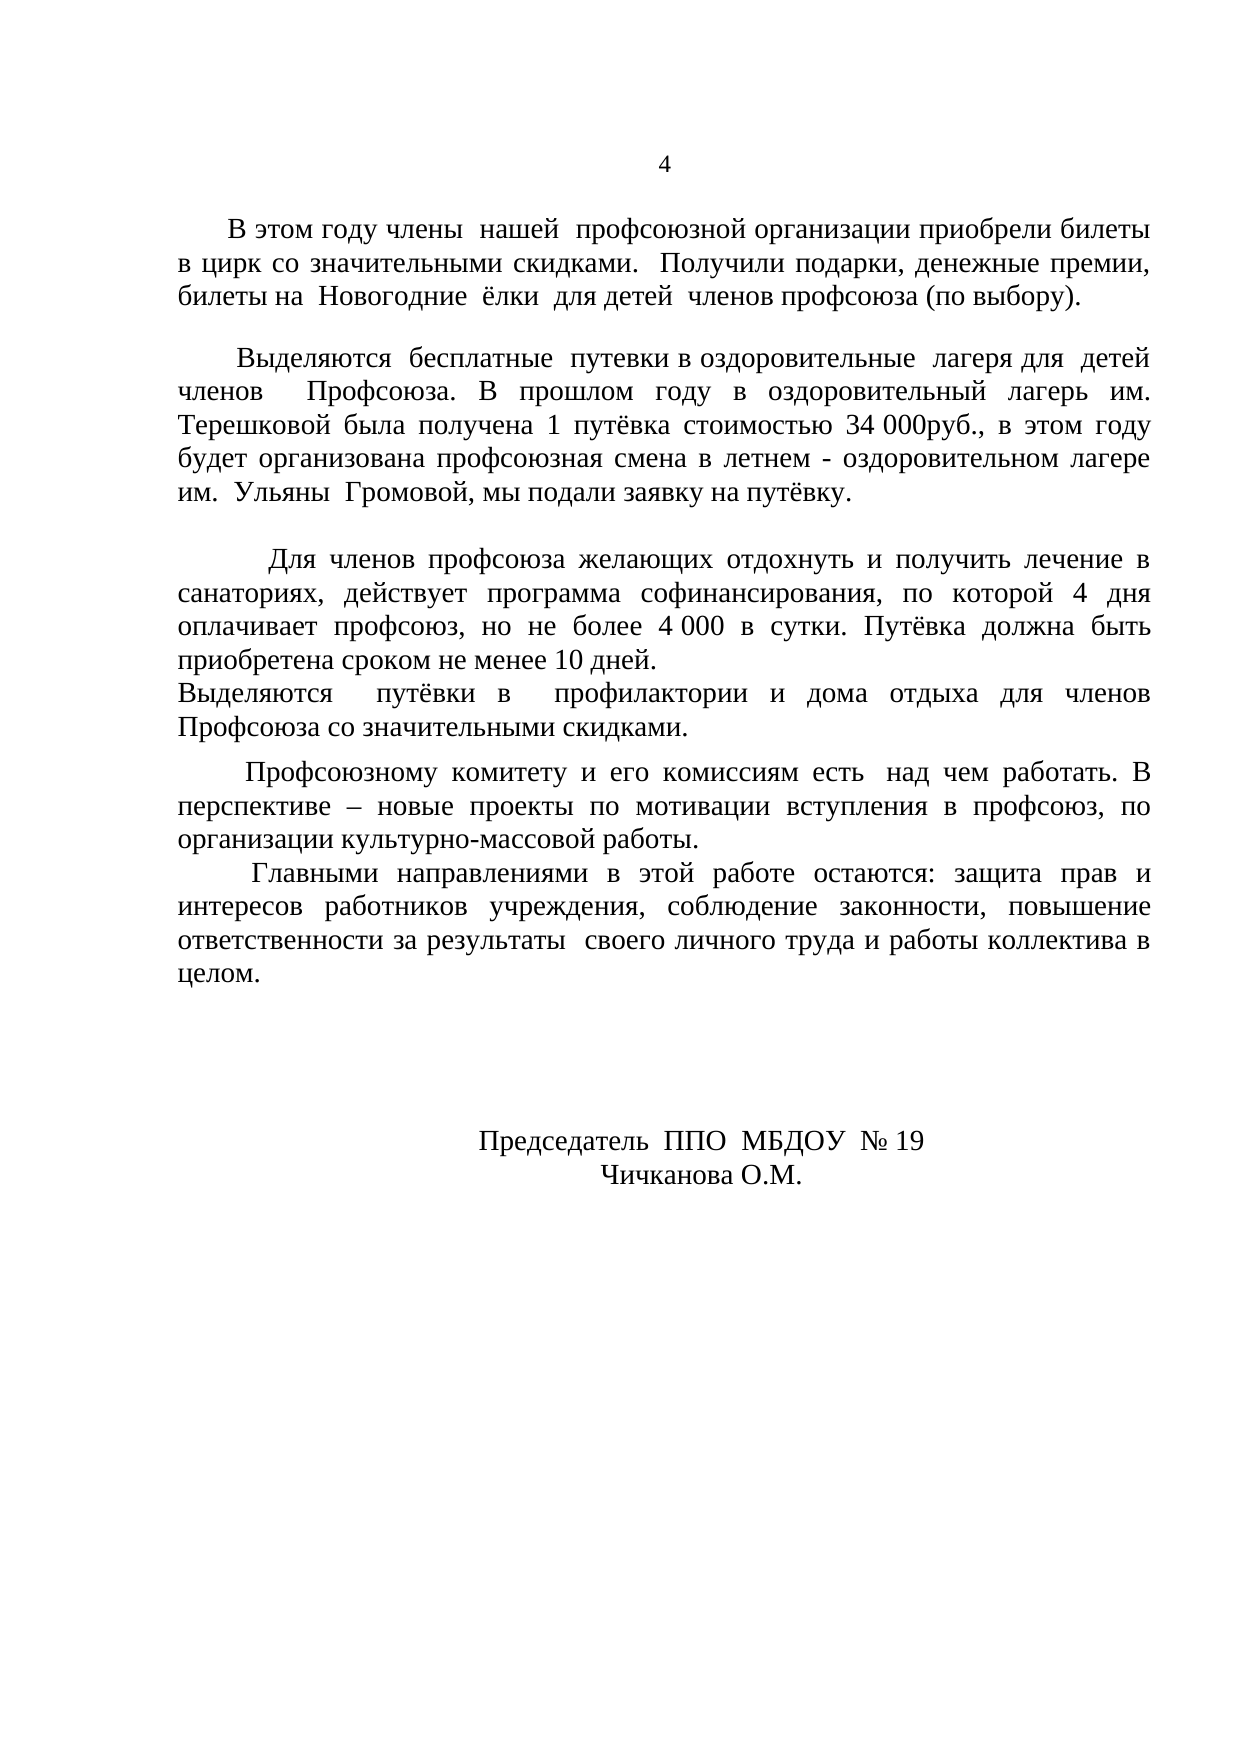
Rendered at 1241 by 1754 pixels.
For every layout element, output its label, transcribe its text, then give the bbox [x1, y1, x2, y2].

text 4 [177, 149, 1152, 178]
text Выделяются путёвки в профилактории и дома отдыха для членов Профсоюза со значительными скидками. [177, 675, 1152, 742]
text Председатель ППО МБДОУ № 19 [177, 1123, 1152, 1157]
text Для членов профсоюза желающих отдохнуть и получить лечение в санаториях, действует программа софинансирования, по которой 4 дня оплачивает профсоюз, но не более 4 000 в сутки. Путёвка должна быть приобретена сроком не менее 10 дней. [177, 541, 1152, 675]
text В этом году члены нашей профсоюзной организации приобрели билеты в цирк со значительными скидками. Получили подарки, денежные премии, билеты на Новогодние ёлки для детей членов профсоюза (по выбору). [177, 211, 1152, 312]
text Профсоюзному комитету и его комиссиям есть над чем работать. В перспективе – новые проекты по мотивации вступления в профсоюз, по организации культурно-массовой работы. [177, 754, 1152, 855]
text Чичканова О.М. [177, 1157, 1152, 1190]
text Главными направлениями в этой работе остаются: защита прав и интересов работников учреждения, соблюдение законности, повышение ответственности за результаты своего личного труда и работы коллектива в целом. [177, 855, 1152, 989]
text Выделяются бесплатные путевки в оздоровительные лагеря для детей членов Профсоюза. В прошлом году в оздоровительный лагерь им. Терешковой была получена 1 путёвка стоимостью 34 000руб., в этом году будет организована профсоюзная смена в летнем - оздоровительном лагере им. Ульяны Громовой, мы подали заявку на путёвку. [177, 340, 1152, 508]
